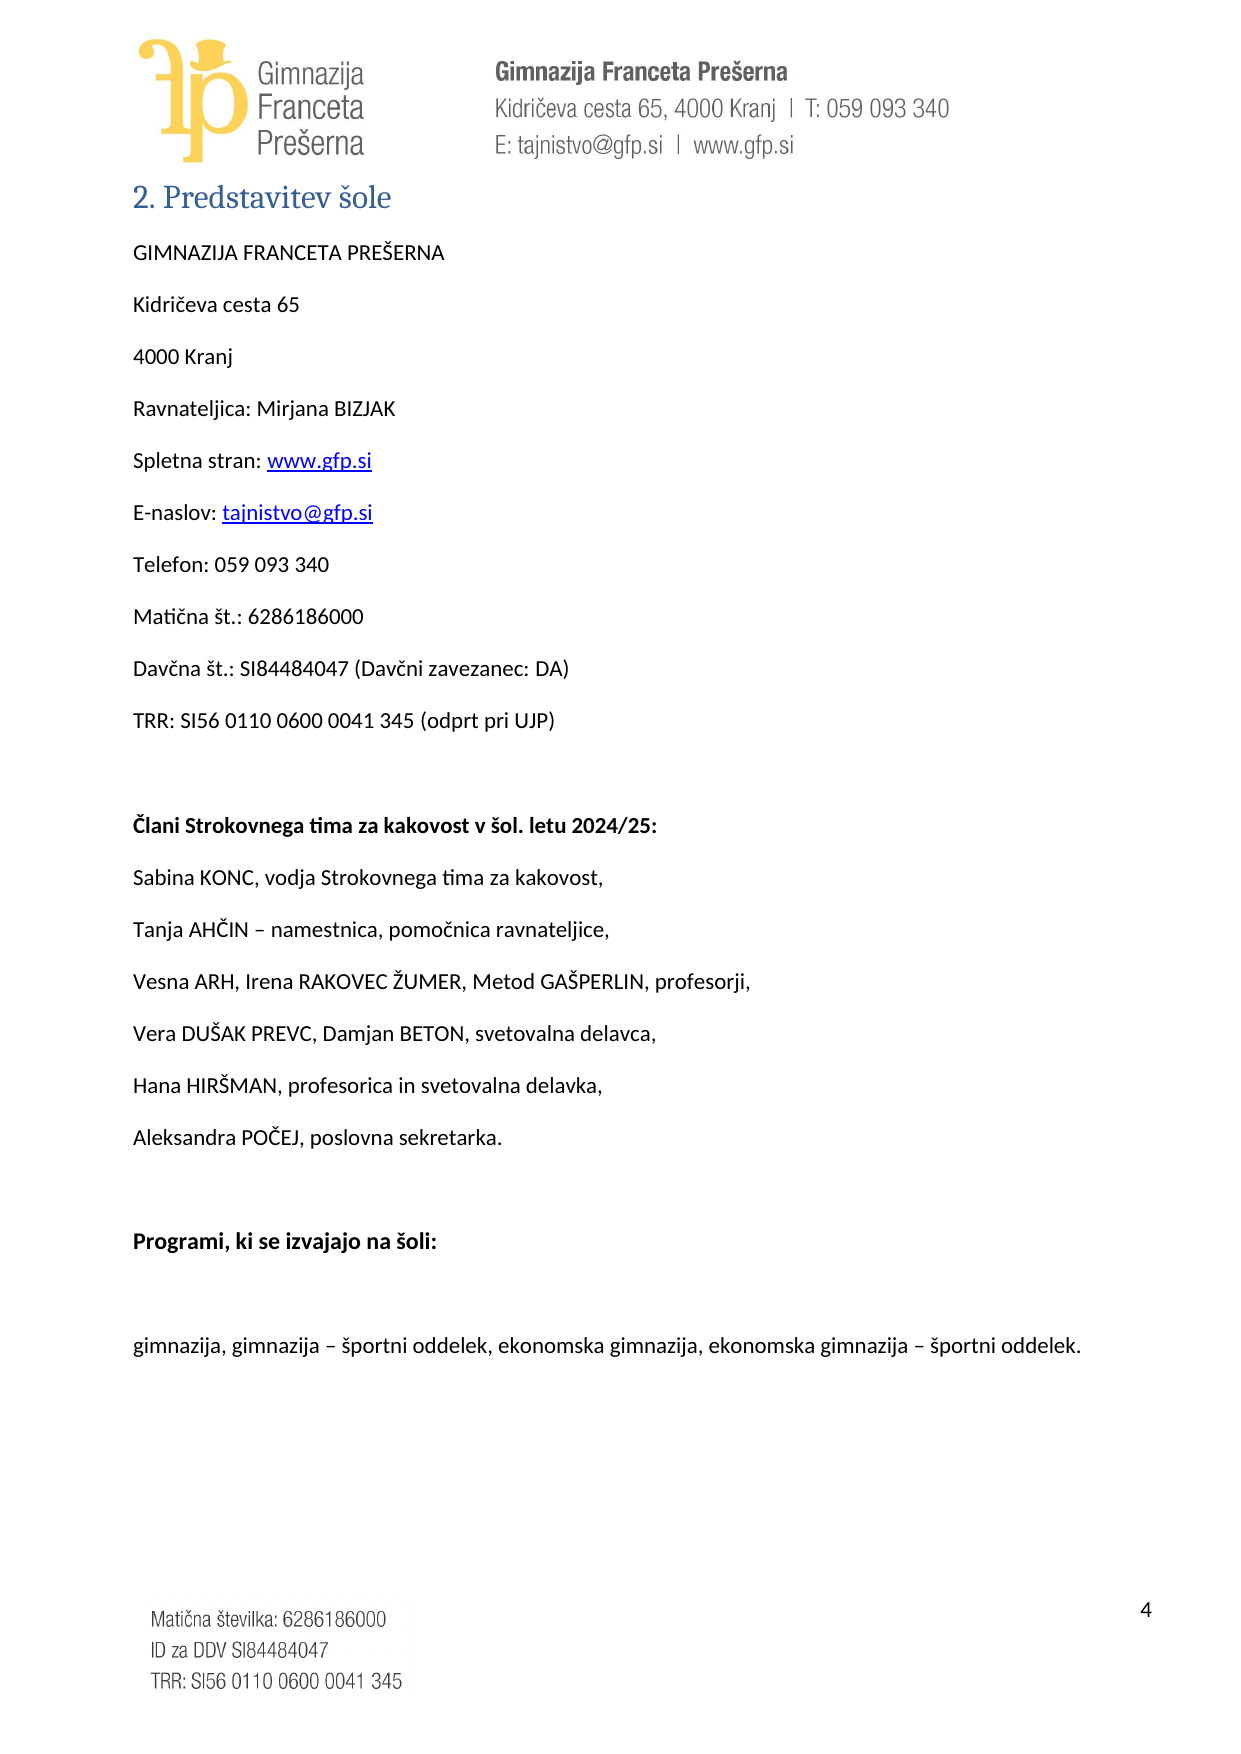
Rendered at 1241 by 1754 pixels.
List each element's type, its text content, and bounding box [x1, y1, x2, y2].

text gimnazija, gimnazija – športni oddelek, ekonomska gimnazija, ekonomska gimnazija – športni oddelek. [133, 1329, 1107, 1360]
text Kidričeva cesta 65 [133, 287, 1107, 318]
text Člani Strokovnega tima za kakovost v šol. letu 2024/25: [133, 808, 1107, 839]
text Matična št.: 6286186000 [133, 600, 1107, 631]
text Programi, ki se izvajajo na šoli: [133, 1225, 1107, 1256]
text Sabina KONC, vodja Strokovnega tima za kakovost, [133, 860, 1107, 891]
text TRR: SI56 0110 0600 0041 345 (odprt pri UJP) [133, 704, 1107, 735]
text Vesna ARH, Irena RAKOVEC ŽUMER, Metod GAŠPERLIN, profesorji, [133, 964, 1107, 996]
text Davčna št.: SI84484047 (Davčni zavezanec: DA) [133, 652, 1107, 683]
text 4000 Kranj [133, 339, 1107, 371]
text Aleksandra POČEJ, poslovna sekretarka. [133, 1121, 1107, 1152]
text E-naslov: tajnistvo@gfp.si [133, 496, 1107, 527]
text Ravnateljica: Mirjana BIZJAK [133, 391, 1107, 423]
picture [132, 35, 956, 169]
subtitle 2. Predstavitev šole [133, 183, 1107, 214]
text GIMNAZIJA FRANCETA PREŠERNA [133, 235, 1107, 266]
text Hana HIRŠMAN, profesorica in svetovalna delavka, [133, 1068, 1107, 1100]
text Tanja AHČIN – namestnica, pomočnica ravnateljice, [133, 912, 1107, 943]
text Spletna stran: www.gfp.si [133, 443, 1107, 475]
text Vera DUŠAK PREVC, Damjan BETON, svetovalna delavca, [133, 1016, 1107, 1048]
text Telefon: 059 093 340 [133, 548, 1107, 579]
picture [144, 1595, 409, 1697]
